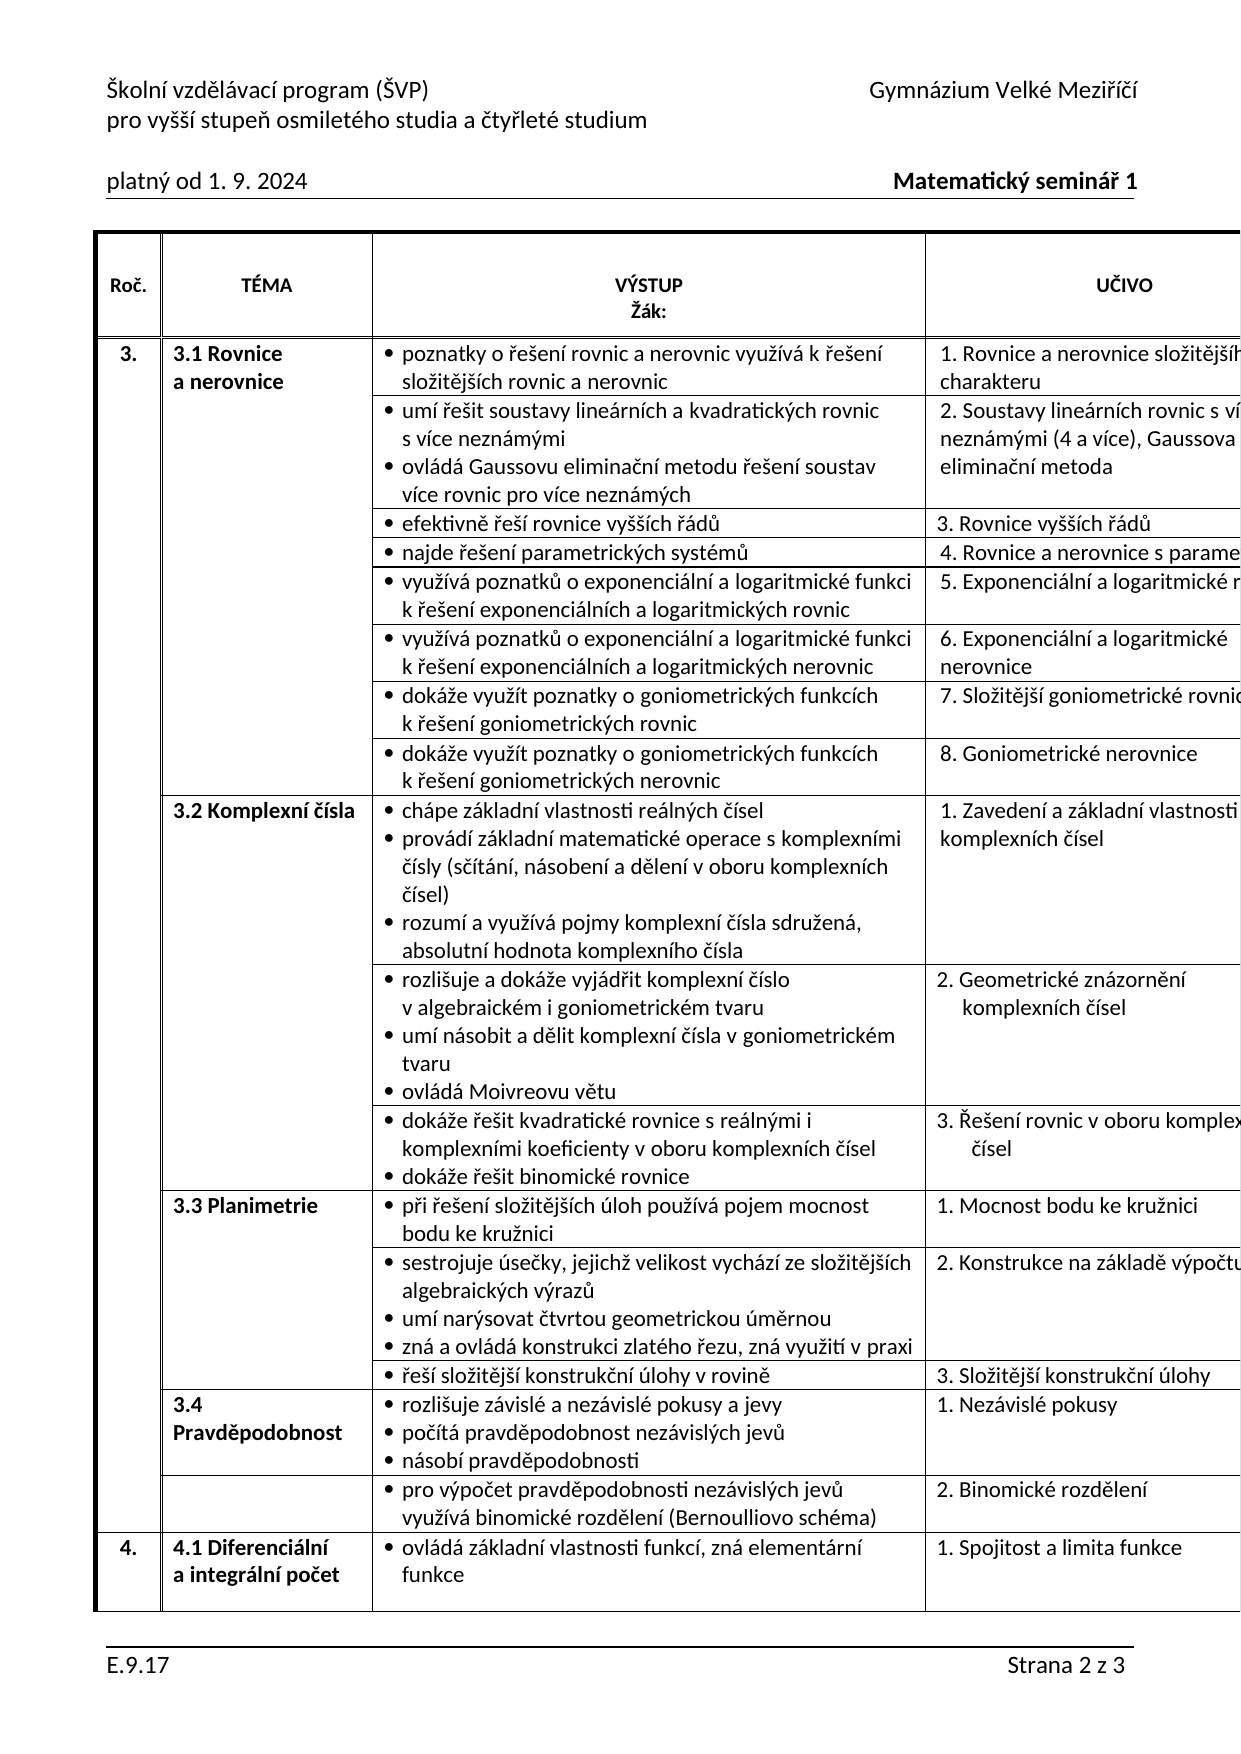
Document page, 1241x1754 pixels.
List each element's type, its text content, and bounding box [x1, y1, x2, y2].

table_cell chápe základní vlastnosti reálných čísel provádí základní matematické operace s komplexními čísly (sčítání, násobení a dělení v oboru komplexních čísel) rozumí a využívá pojmy komplexní čísla sdružená, absolutní hodnota komplexního čísla [373, 796, 925, 964]
table_cell pro výpočet pravděpodobnosti nezávislých jevů využívá binomické rozdělení (Bernoulliovo schéma) [373, 1476, 925, 1532]
table_header UČIVO [926, 234, 1240, 336]
table_cell 7. Složitější goniometrické rovnice [926, 682, 1240, 738]
table_cell 1. Zavedení a základní vlastnosti komplexních čísel [926, 796, 1240, 964]
table_cell 4. Rovnice a nerovnice s parametry [926, 538, 1240, 566]
table_cell poznatky o řešení rovnic a nerovnic využívá k řešení složitějších rovnic a nerovnic [373, 339, 925, 395]
table_cell dokáže využít poznatky o goniometrických funkcích k řešení goniometrických rovnic [373, 682, 925, 738]
table_cell 2. Soustavy lineárních rovnic s více neznámými (4 a více), Gaussova eliminační metoda [926, 396, 1240, 508]
table_cell najde řešení parametrických systémů [373, 538, 925, 566]
table_cell 2. Konstrukce na základě výpočtu [926, 1248, 1240, 1360]
table_cell 8. Goniometrické nerovnice [926, 739, 1240, 795]
table_cell 3.2 Komplexní čísla [163, 796, 372, 1190]
table_cell 3. [98, 339, 160, 1532]
table_header TÉMA [163, 234, 372, 336]
table_cell 6. Exponenciální a logaritmické nerovnice [926, 625, 1240, 681]
table_cell řeší složitější konstrukční úlohy v rovině [373, 1361, 925, 1389]
table_cell rozlišuje závislé a nezávislé pokusy a jevy počítá pravděpodobnost nezávislých jevů násobí pravděpodobnosti [373, 1390, 925, 1474]
table_cell 1. Nezávislé pokusy [926, 1390, 1240, 1474]
table_cell 3. Řešení rovnic v oboru komplexních čísel [926, 1106, 1240, 1190]
table_cell 3. Složitější konstrukční úlohy [926, 1361, 1240, 1389]
table_cell dokáže využít poznatky o goniometrických funkcích k řešení goniometrických nerovnic [373, 739, 925, 795]
table_cell 1. Rovnice a nerovnice složitějšího charakteru [926, 339, 1240, 395]
table_cell 5. Exponenciální a logaritmické rovnice [926, 568, 1240, 623]
table_cell 3.4 Pravděpodobnost [163, 1390, 372, 1474]
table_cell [373, 1533, 925, 1611]
table_cell 3.1 Rovnice a nerovnice [163, 339, 372, 795]
table_cell [163, 1476, 372, 1532]
table_header VÝSTUP Žák: [373, 234, 925, 336]
table_cell 4. [98, 1533, 160, 1611]
table_cell sestrojuje úsečky, jejichž velikost vychází ze složitějších algebraických výrazů umí narýsovat čtvrtou geometrickou úměrnou zná a ovládá konstrukci zlatého řezu, zná využití v praxi [373, 1248, 925, 1360]
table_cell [926, 1533, 1240, 1611]
table_cell efektivně řeší rovnice vyšších řádů [373, 509, 925, 537]
table_cell využívá poznatků o exponenciální a logaritmické funkci k řešení exponenciálních a logaritmických rovnic [373, 568, 925, 623]
table_cell 3.3 Planimetrie [163, 1191, 372, 1389]
table_cell 3. Rovnice vyšších řádů [926, 509, 1240, 537]
table_cell 1. Mocnost bodu ke kružnici [926, 1191, 1240, 1247]
table_cell 2. Geometrické znázornění komplexních čísel [926, 965, 1240, 1105]
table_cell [163, 1533, 372, 1611]
table_cell umí řešit soustavy lineárních a kvadratických rovnic s více neznámými ovládá Gaussovu eliminační metodu řešení soustav více rovnic pro více neznámých [373, 396, 925, 508]
table_cell rozlišuje a dokáže vyjádřit komplexní číslo v algebraickém i goniometrickém tvaru umí násobit a dělit komplexní čísla v goniometrickém tvaru ovládá Moivreovu větu [373, 965, 925, 1105]
table_header Roč. [98, 234, 160, 336]
table_cell dokáže řešit kvadratické rovnice s reálnými i komplexními koeficienty v oboru komplexních čísel dokáže řešit binomické rovnice [373, 1106, 925, 1190]
table_cell využívá poznatků o exponenciální a logaritmické funkci k řešení exponenciálních a logaritmických nerovnic [373, 625, 925, 681]
table_cell při řešení složitějších úloh používá pojem mocnost bodu ke kružnici [373, 1191, 925, 1247]
table_cell 2. Binomické rozdělení [926, 1476, 1240, 1532]
